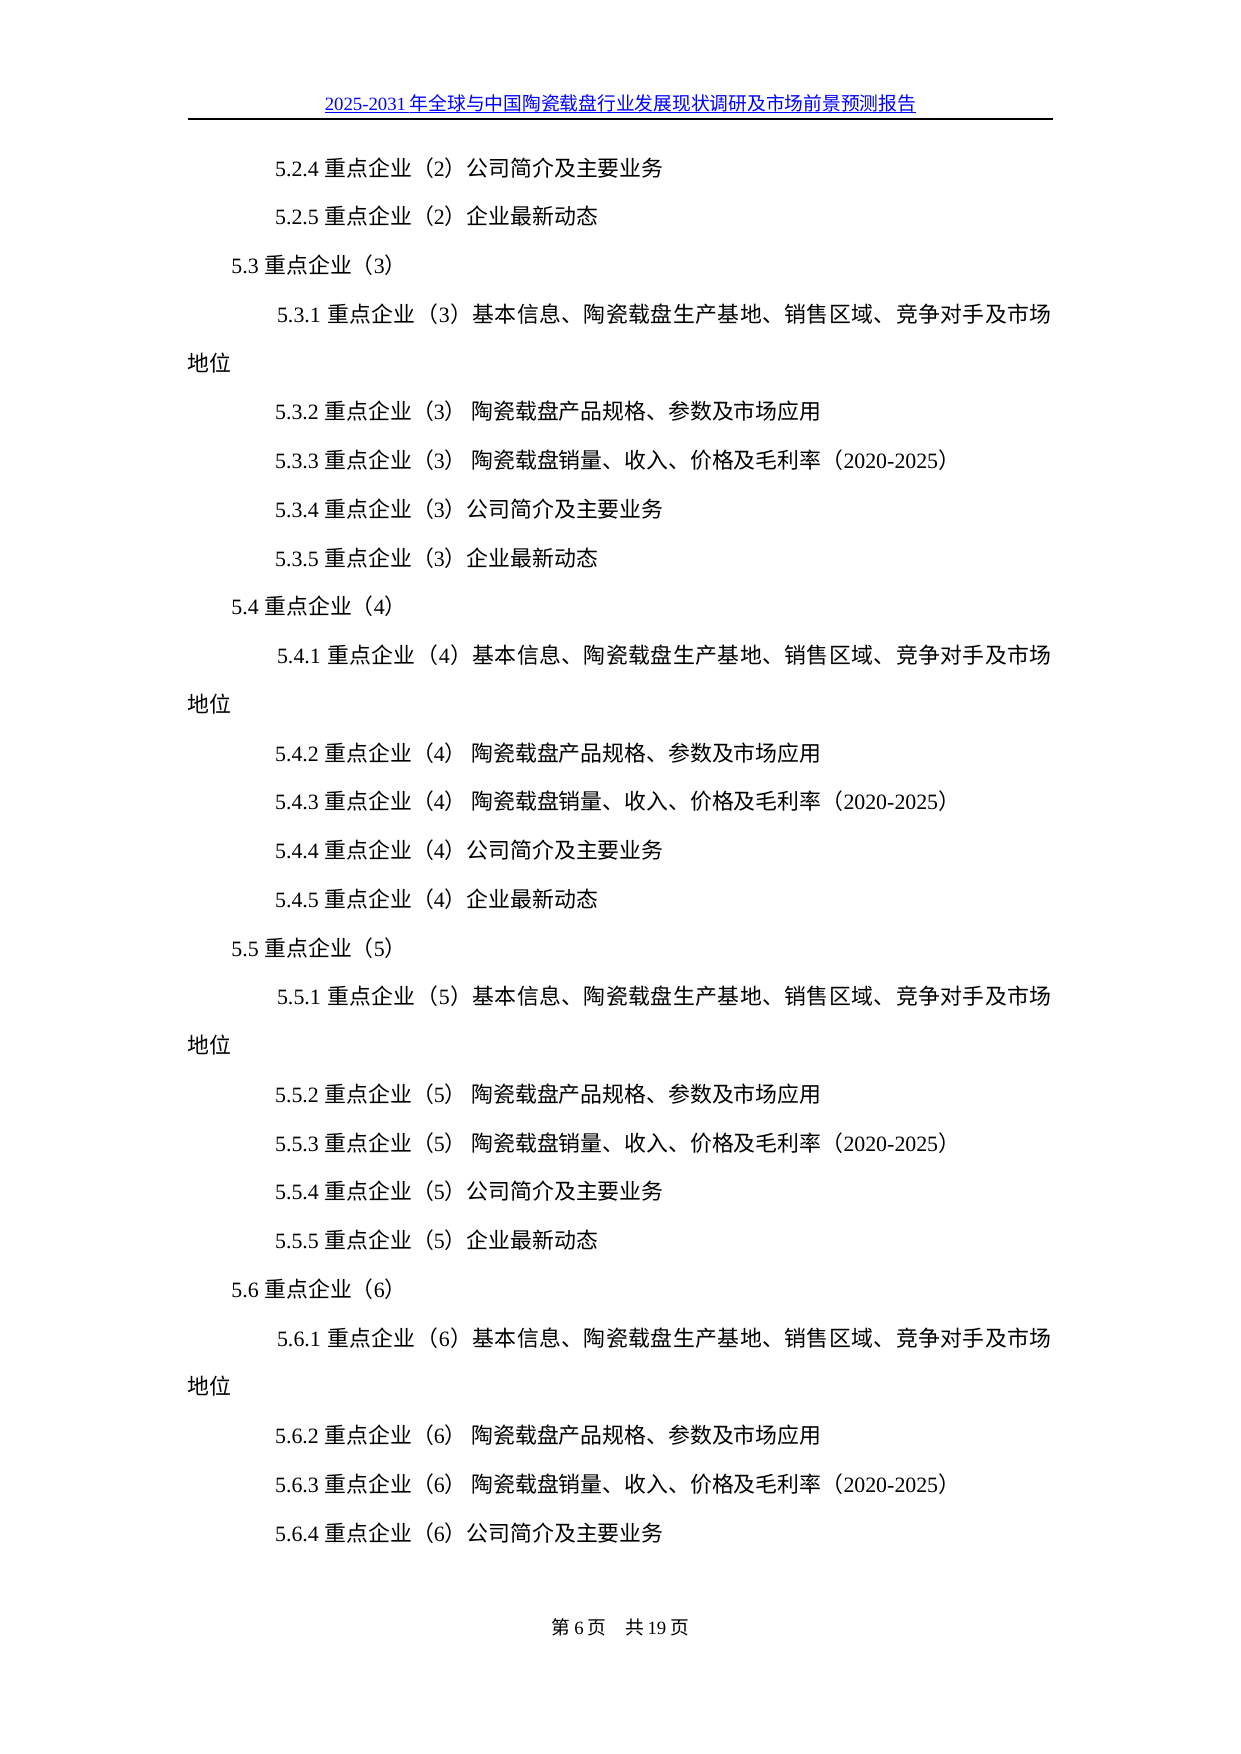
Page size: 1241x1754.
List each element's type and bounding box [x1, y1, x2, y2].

text [187, 150, 1053, 1548]
